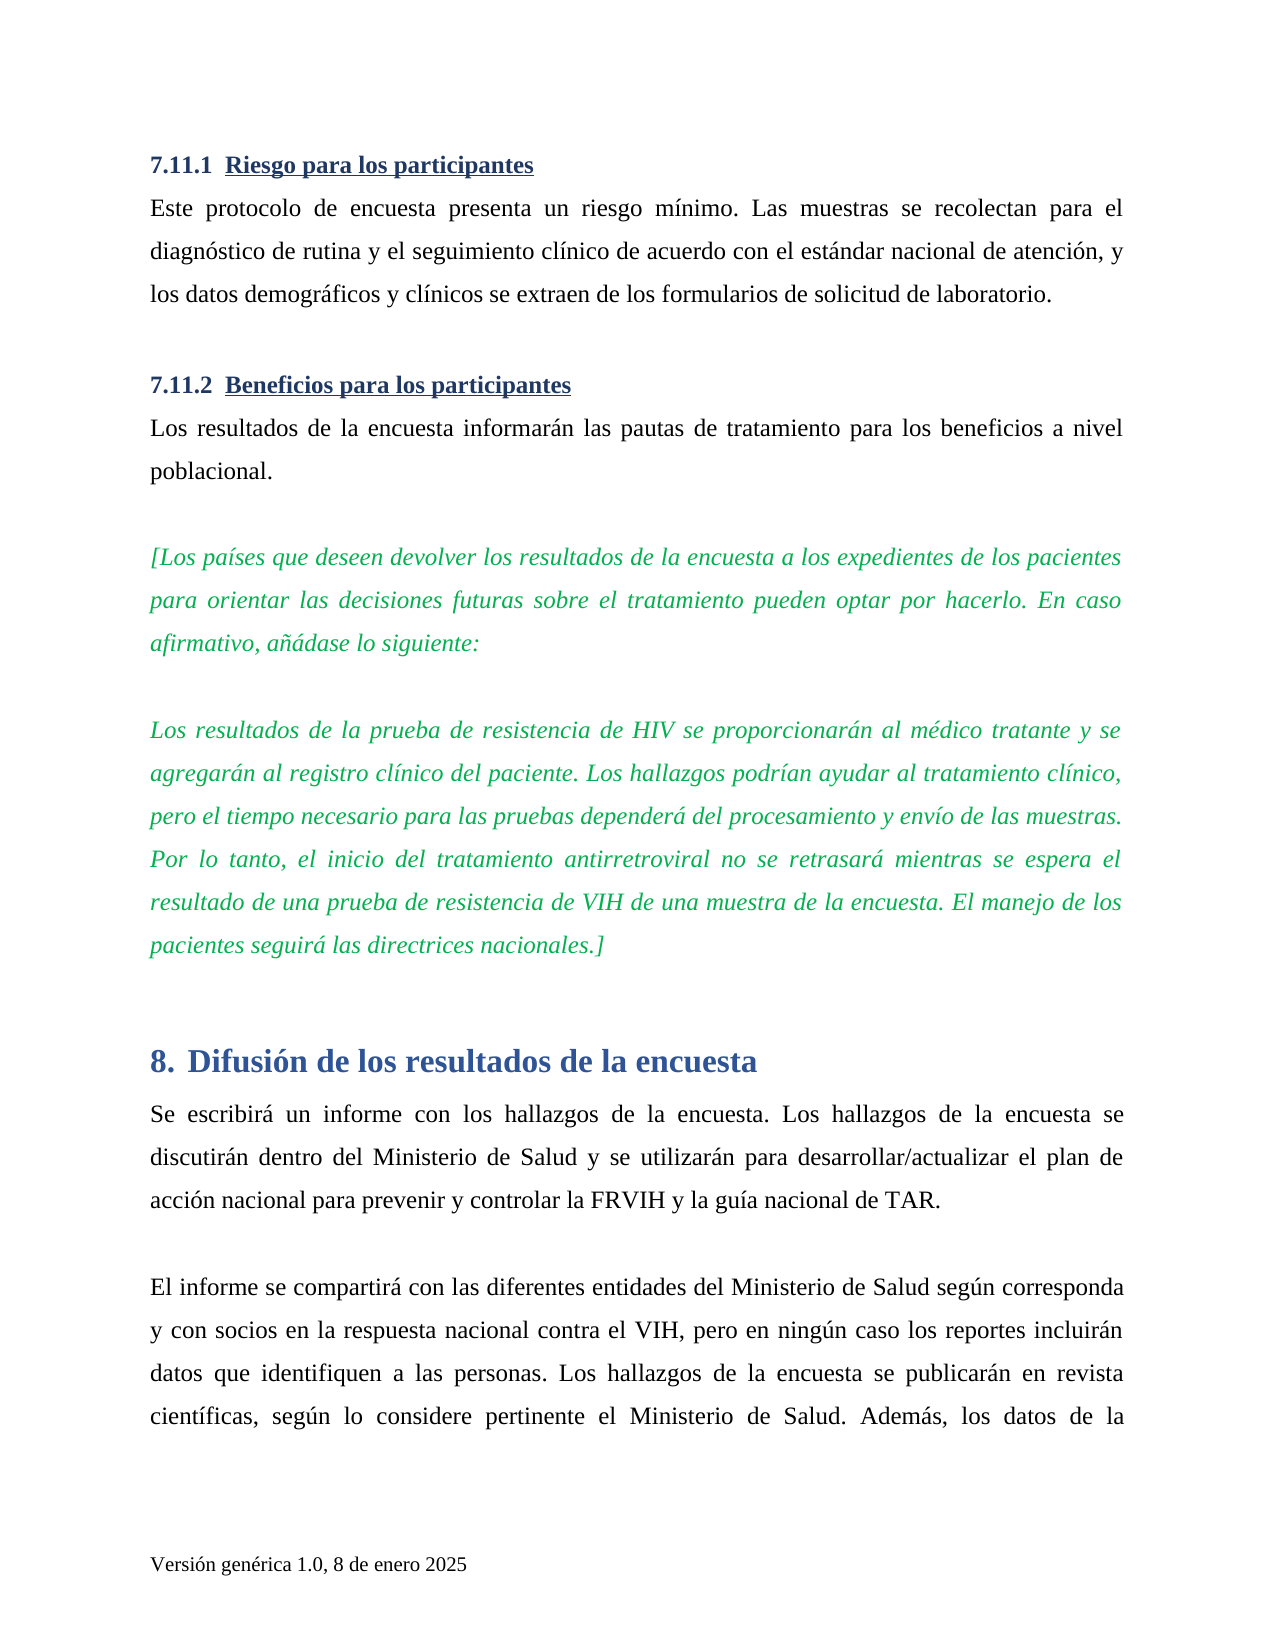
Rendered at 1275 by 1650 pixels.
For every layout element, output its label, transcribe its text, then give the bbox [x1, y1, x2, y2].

text [Los países que deseen devolver los resultados de la encuesta a los expedientes de los pacientes para orientar las decisiones futuras sobre el tratamiento pueden optar por hacerlo. En caso afirmativo, añádase lo siguiente: [150, 542, 1125, 657]
subtitle Beneficios para los participantes [150, 370, 1125, 398]
text Los resultados de la encuesta informarán las pautas de tratamiento para los beneficios a nivel poblacional. [150, 413, 1125, 485]
text Los resultados de la prueba de resistencia de HIV se proporcionarán al médico tratante y se agregarán al registro clínico del paciente. Los hallazgos podrían ayudar al tratamiento clínico, pero el tiempo necesario para las pruebas dependerá del procesamiento y envío de las muestras. Por lo tanto, el inicio del tratamiento antirretroviral no se retrasará mientras se espera el resultado de una prueba de resistencia de VIH de una muestra de la encuesta. El manejo de los pacientes seguirá las directrices nacionales.] [150, 715, 1125, 959]
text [150, 1272, 1125, 1430]
subtitle Riesgo para los participantes [150, 150, 1125, 179]
text Se escribirá un informe con los hallazgos de la encuesta. Los hallazgos de la encuesta se discutirán dentro del Ministerio de Salud y se utilizarán para desarrollar/actualizar el plan de acción nacional para prevenir y controlar la FRVIH y la guía nacional de TAR. [150, 1099, 1125, 1214]
subtitle Difusión de los resultados de la encuesta [150, 1042, 1125, 1080]
text Este protocolo de encuesta presenta un riesgo mínimo. Las muestras se recolectan para el diagnóstico de rutina y el seguimiento clínico de acuerdo con el estándar nacional de atención, y los datos demográficos y clínicos se extraen de los formularios de solicitud de laboratorio. [150, 193, 1125, 308]
